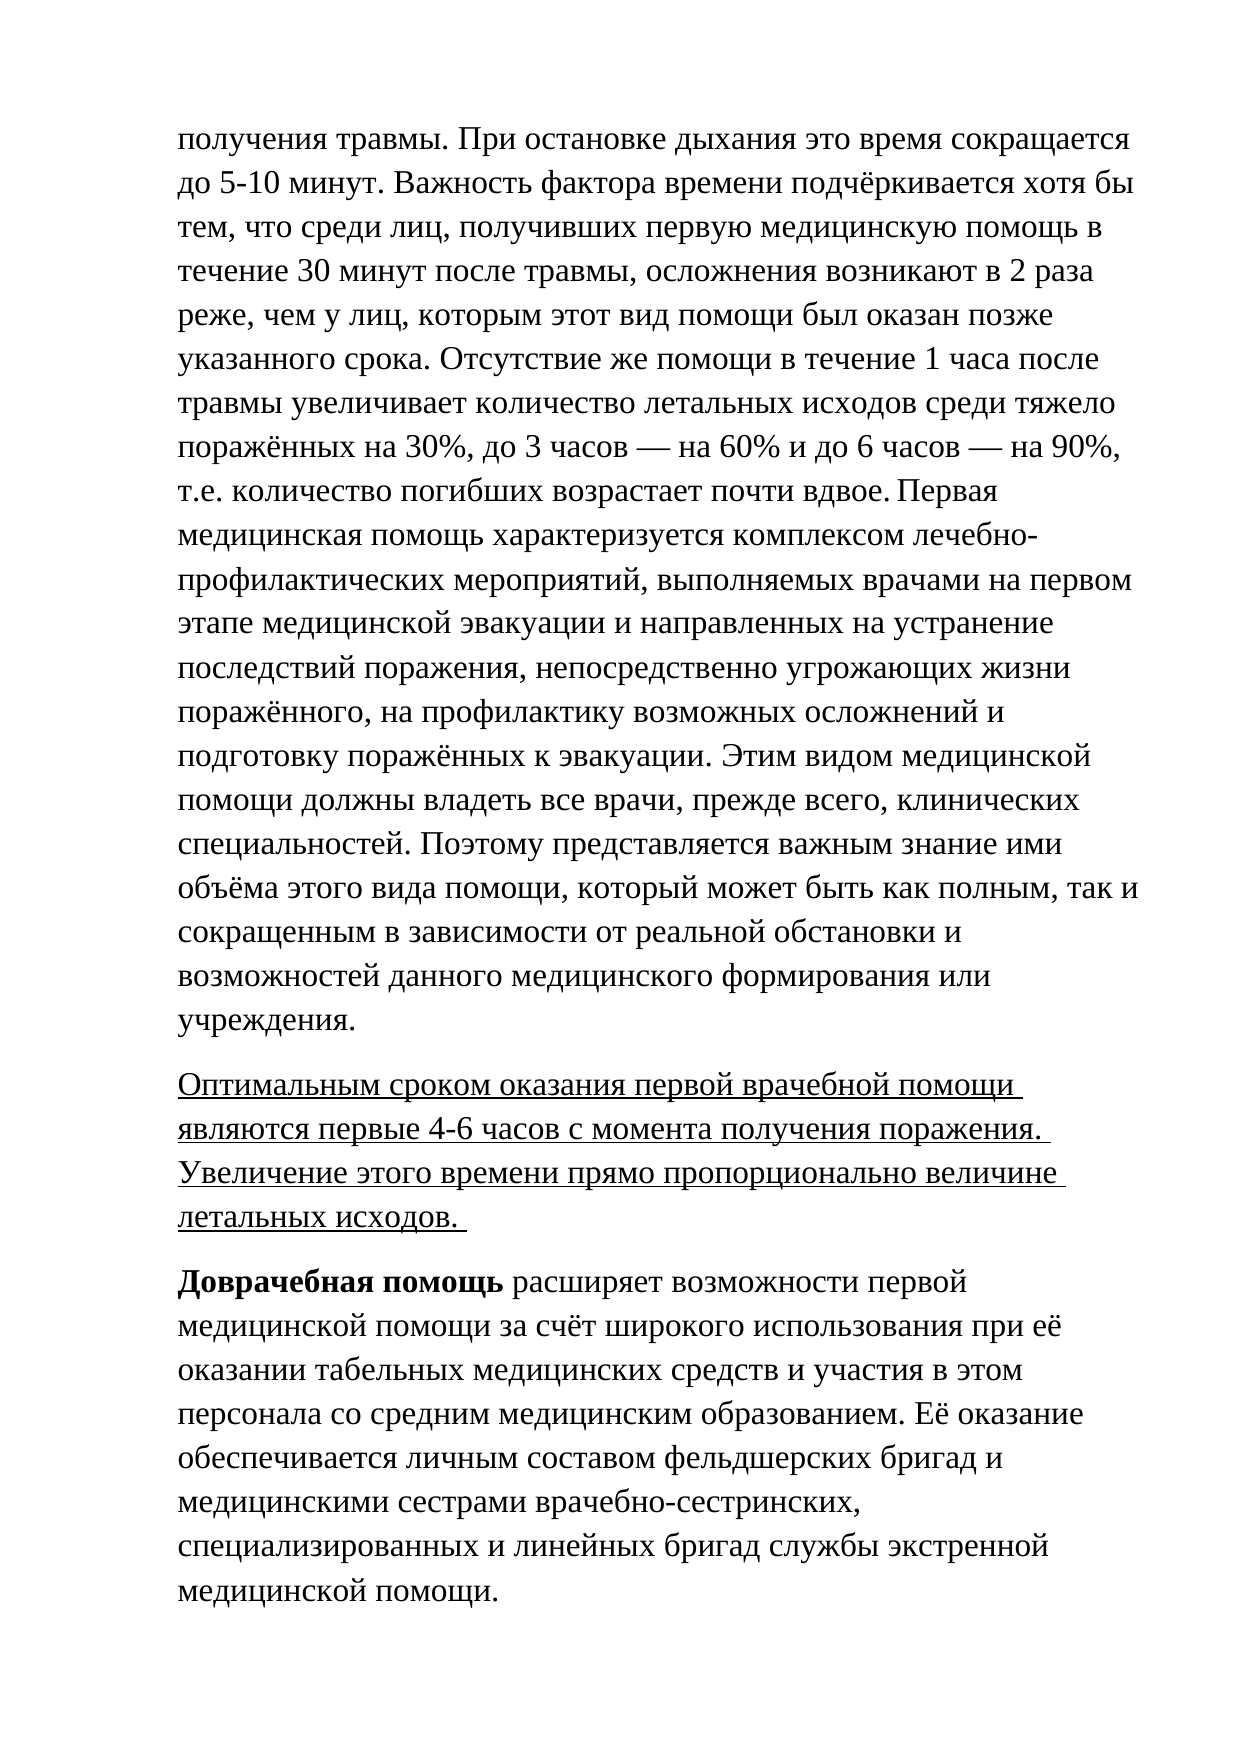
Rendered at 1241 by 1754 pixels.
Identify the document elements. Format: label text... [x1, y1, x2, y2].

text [177, 118, 1152, 1038]
text Оптимальным сроком оказания первой врачебной помощи являются первые 4-6 часов с момента получения поражения. Увеличение этого времени прямо пропорционально величине летальных исходов. [177, 1064, 1152, 1235]
text Доврачебная помощь расширяет возможности первой медицинской помощи за счёт широкого использования при её оказании табельных медицинских средств и участия в этом персонала со средним медицинским образованием. Её оказание обеспечивается личным составом фельдшерских бригад и медицинскими сестрами врачебно-сестринских, специализированных и линейных бригад службы экстренной медицинской помощи. [177, 1261, 1152, 1608]
